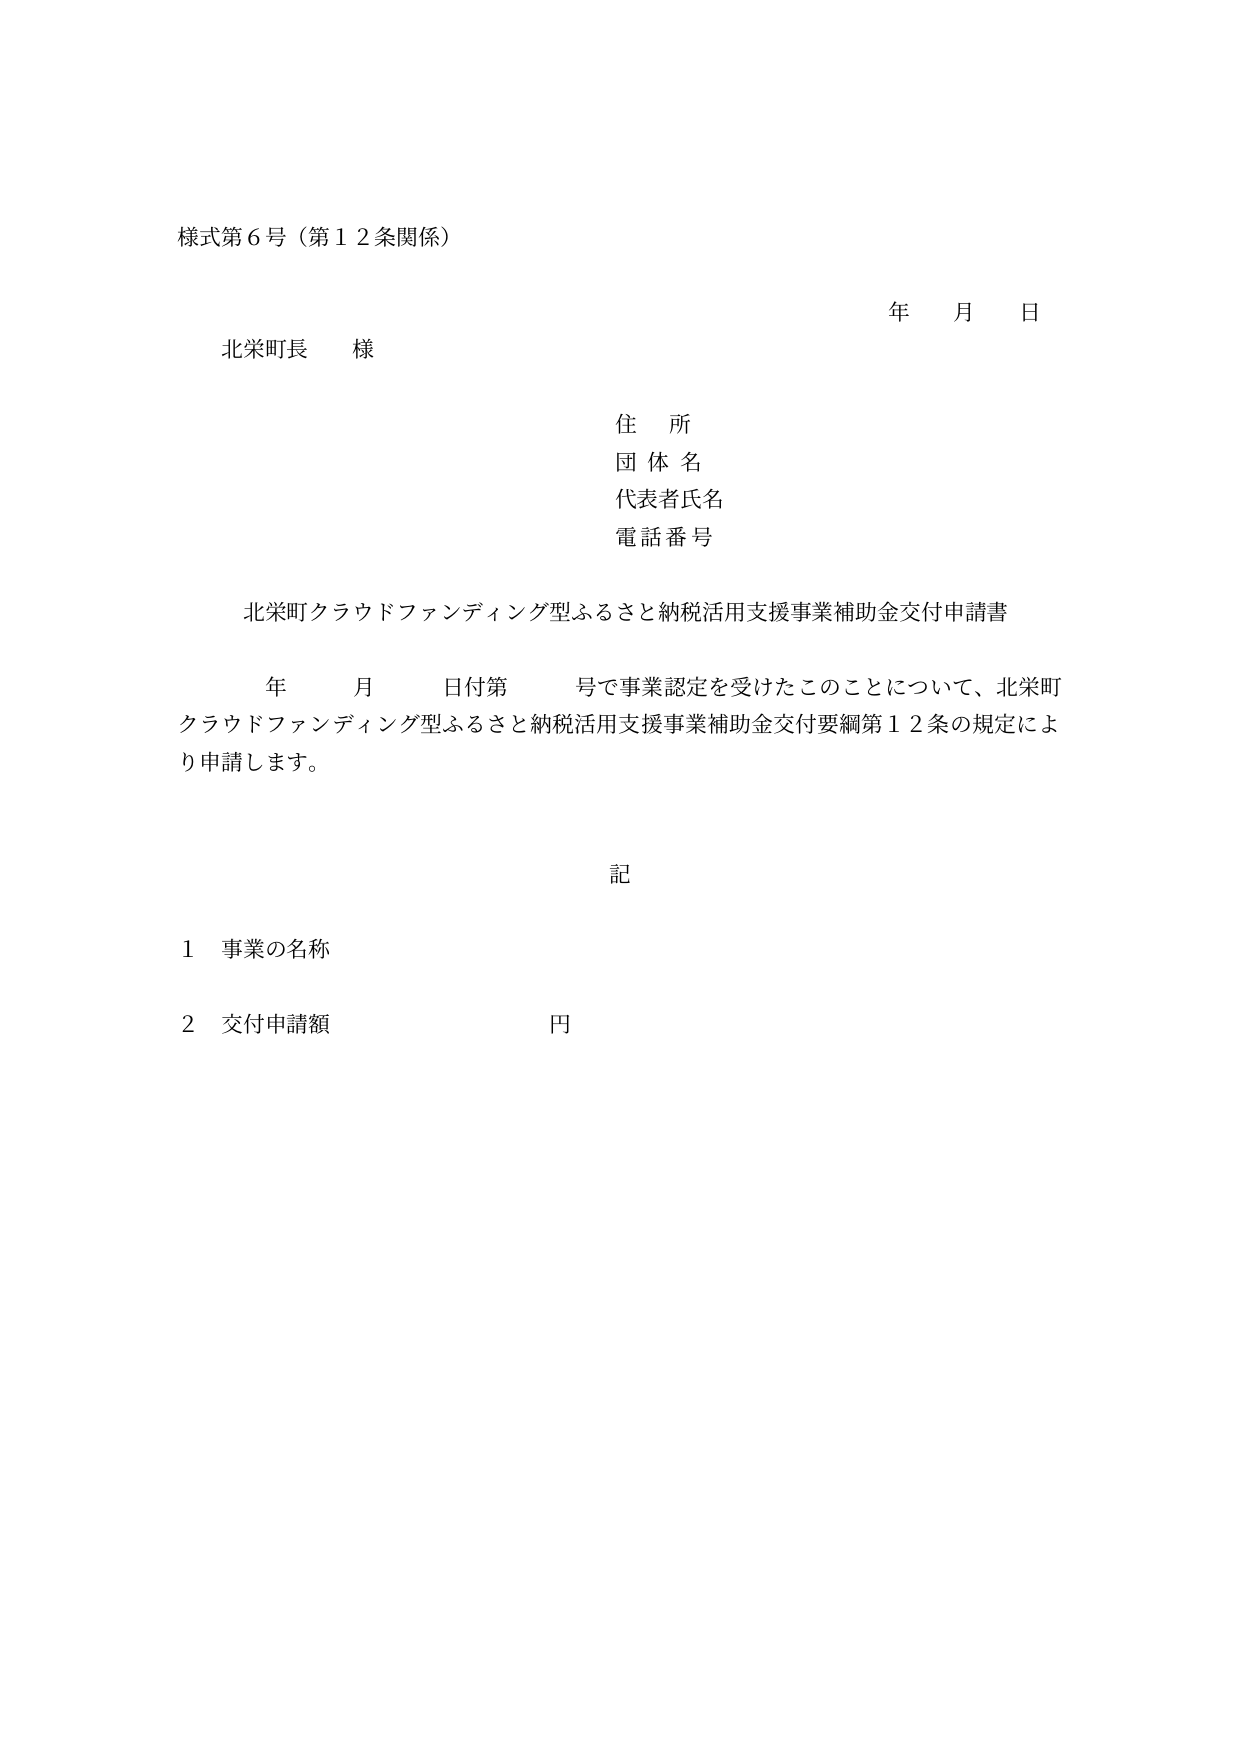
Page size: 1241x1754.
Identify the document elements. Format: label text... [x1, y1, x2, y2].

text 住所 [177, 404, 976, 442]
text 年 月 日付第 号で事業認定を受けたこのことについて、北栄町クラウドファンディング型ふるさと納税活用支援事業補助金交付要綱第１２条の規定により申請します。 [177, 667, 1063, 779]
text １ 事業の名称 [177, 929, 976, 967]
text 北栄町クラウドファンディング型ふるさと納税活用支援事業補助金交付申請書 [177, 592, 1063, 629]
text 北栄町長 様 [177, 329, 976, 367]
text 代表者氏名 [177, 479, 976, 517]
text 電話番号 [177, 517, 976, 554]
subtitle 記 [177, 854, 1063, 892]
text 様式第６号（第１２条関係） [177, 217, 1063, 254]
text 年 月 日 [177, 292, 1041, 329]
text 団体名 [177, 442, 976, 479]
text ２ 交付申請額 円 [177, 1004, 976, 1042]
